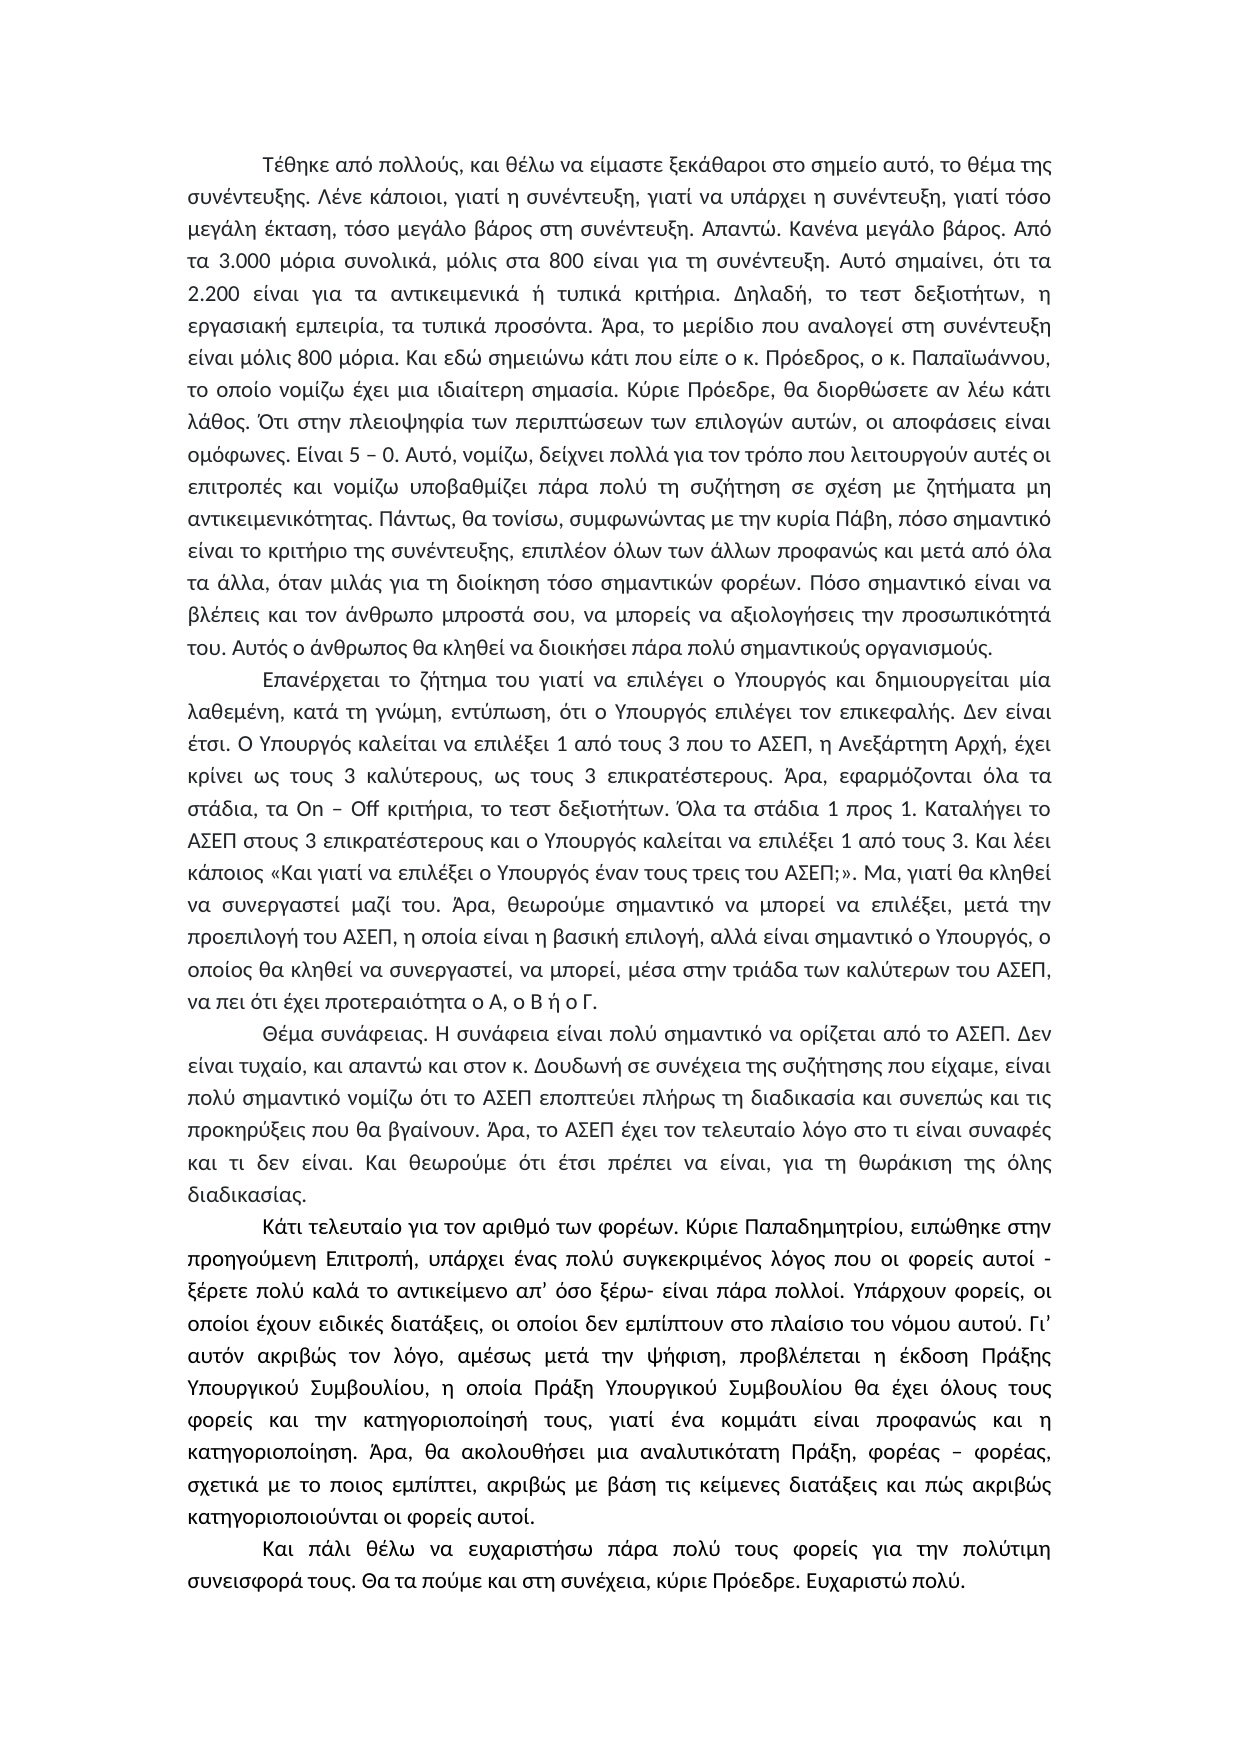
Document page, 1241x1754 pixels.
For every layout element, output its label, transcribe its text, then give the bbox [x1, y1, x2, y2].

text Τέθηκε από πολλούς, και θέλω να είμαστε ξεκάθαροι στο σημείο αυτό, το θέμα της συνέντευξης. Λένε κάποιοι, γιατί η συνέντευξη, γιατί να υπάρχει η συνέντευξη, γιατί τόσο μεγάλη έκταση, τόσο μεγάλο βάρος στη συνέντευξη. Απαντώ. Κανένα μεγάλο βάρος. Από τα 3.000 μόρια συνολικά, μόλις στα 800 είναι για τη συνέντευξη. Αυτό σημαίνει, ότι τα 2.200 είναι για τα αντικειμενικά ή τυπικά κριτήρια. Δηλαδή, το τεστ δεξιοτήτων, η εργασιακή εμπειρία, τα τυπικά προσόντα. Άρα, το μερίδιο που αναλογεί στη συνέντευξη είναι μόλις 800 μόρια. Και εδώ σημειώνω κάτι που είπε ο κ. Πρόεδρος, ο κ. Παπαϊωάννου, το οποίο νομίζω έχει μια ιδιαίτερη σημασία. Κύριε Πρόεδρε, θα διορθώσετε αν λέω κάτι λάθος. Ότι στην πλειοψηφία των περιπτώσεων των επιλογών αυτών, οι αποφάσεις είναι ομόφωνες. Είναι 5 – 0. Αυτό, νομίζω, δείχνει πολλά για τον τρόπο που λειτουργούν αυτές οι επιτροπές και νομίζω υποβαθμίζει πάρα πολύ τη συζήτηση σε σχέση με ζητήματα μη αντικειμενικότητας. Πάντως, θα τονίσω, συμφωνώντας με την κυρία Πάβη, πόσο σημαντικό είναι το κριτήριο της συνέντευξης, επιπλέον όλων των άλλων προφανώς και μετά από όλα τα άλλα, όταν μιλάς για τη διοίκηση τόσο σημαντικών φορέων. Πόσο σημαντικό είναι να βλέπεις και τον άνθρωπο μπροστά σου, να μπορείς να αξιολογήσεις την προσωπικότητά του. Αυτός ο άνθρωπος θα κληθεί να διοικήσει πάρα πολύ σημαντικούς οργανισμούς. [187, 150, 1053, 661]
text Θέμα συνάφειας. Η συνάφεια είναι πολύ σημαντικό να ορίζεται από το ΑΣΕΠ. Δεν είναι τυχαίο, και απαντώ και στον κ. Δουδωνή σε συνέχεια της συζήτησης που είχαμε, είναι πολύ σημαντικό νομίζω ότι το ΑΣΕΠ εποπτεύει πλήρως τη διαδικασία και συνεπώς και τις προκηρύξεις που θα βγαίνουν. Άρα, το ΑΣΕΠ έχει τον τελευταίο λόγο στο τι είναι συναφές και τι δεν είναι. Και θεωρούμε ότι έτσι πρέπει να είναι, για τη θωράκιση της όλης διαδικασίας. [187, 1019, 1053, 1208]
text Επανέρχεται το ζήτημα του γιατί να επιλέγει ο Υπουργός και δημιουργείται μία λαθεμένη, κατά τη γνώμη, εντύπωση, ότι ο Υπουργός επιλέγει τον επικεφαλής. Δεν είναι έτσι. Ο Υπουργός καλείται να επιλέξει 1 από τους 3 που το ΑΣΕΠ, η Ανεξάρτητη Αρχή, έχει κρίνει ως τους 3 καλύτερους, ως τους 3 επικρατέστερους. Άρα, εφαρμόζονται όλα τα στάδια, τα On – Off κριτήρια, το τεστ δεξιοτήτων. Όλα τα στάδια 1 προς 1. Καταλήγει το ΑΣΕΠ στους 3 επικρατέστερους και ο Υπουργός καλείται να επιλέξει 1 από τους 3. Και λέει κάποιος «Και γιατί να επιλέξει ο Υπουργός έναν τους τρεις του ΑΣΕΠ;». Μα, γιατί θα κληθεί να συνεργαστεί μαζί του. Άρα, θεωρούμε σημαντικό να μπορεί να επιλέξει, μετά την προεπιλογή του ΑΣΕΠ, η οποία είναι η βασική επιλογή, αλλά είναι σημαντικό ο Υπουργός, ο οποίος θα κληθεί να συνεργαστεί, να μπορεί, μέσα στην τριάδα των καλύτερων του ΑΣΕΠ, να πει ότι έχει προτεραιότητα ο Α, ο Β ή ο Γ. [187, 665, 1053, 1015]
text Κάτι τελευταίο για τον αριθμό των φορέων. Κύριε Παπαδημητρίου, ειπώθηκε στην προηγούμενη Επιτροπή, υπάρχει ένας πολύ συγκεκριμένος λόγος που οι φορείς αυτοί -ξέρετε πολύ καλά το αντικείμενο απ’ όσο ξέρω- είναι πάρα πολλοί. Υπάρχουν φορείς, οι οποίοι έχουν ειδικές διατάξεις, οι οποίοι δεν εμπίπτουν στο πλαίσιο του νόμου αυτού. Γι’ αυτόν ακριβώς τον λόγο, αμέσως μετά την ψήφιση, προβλέπεται η έκδοση Πράξης Υπουργικού Συμβουλίου, η οποία Πράξη Υπουργικού Συμβουλίου θα έχει όλους τους φορείς και την κατηγοριοποίησή τους, γιατί ένα κομμάτι είναι προφανώς και η κατηγοριοποίηση. Άρα, θα ακολουθήσει μια αναλυτικότατη Πράξη, φορέας – φορέας, σχετικά με το ποιος εμπίπτει, ακριβώς με βάση τις κείμενες διατάξεις και πώς ακριβώς κατηγοριοποιούνται οι φορείς αυτοί. [187, 1212, 1053, 1530]
text Και πάλι θέλω να ευχαριστήσω πάρα πολύ τους φορείς για την πολύτιμη συνεισφορά τους. Θα τα πούμε και στη συνέχεια, κύριε Πρόεδρε. Ευχαριστώ πολύ. [187, 1534, 1053, 1594]
